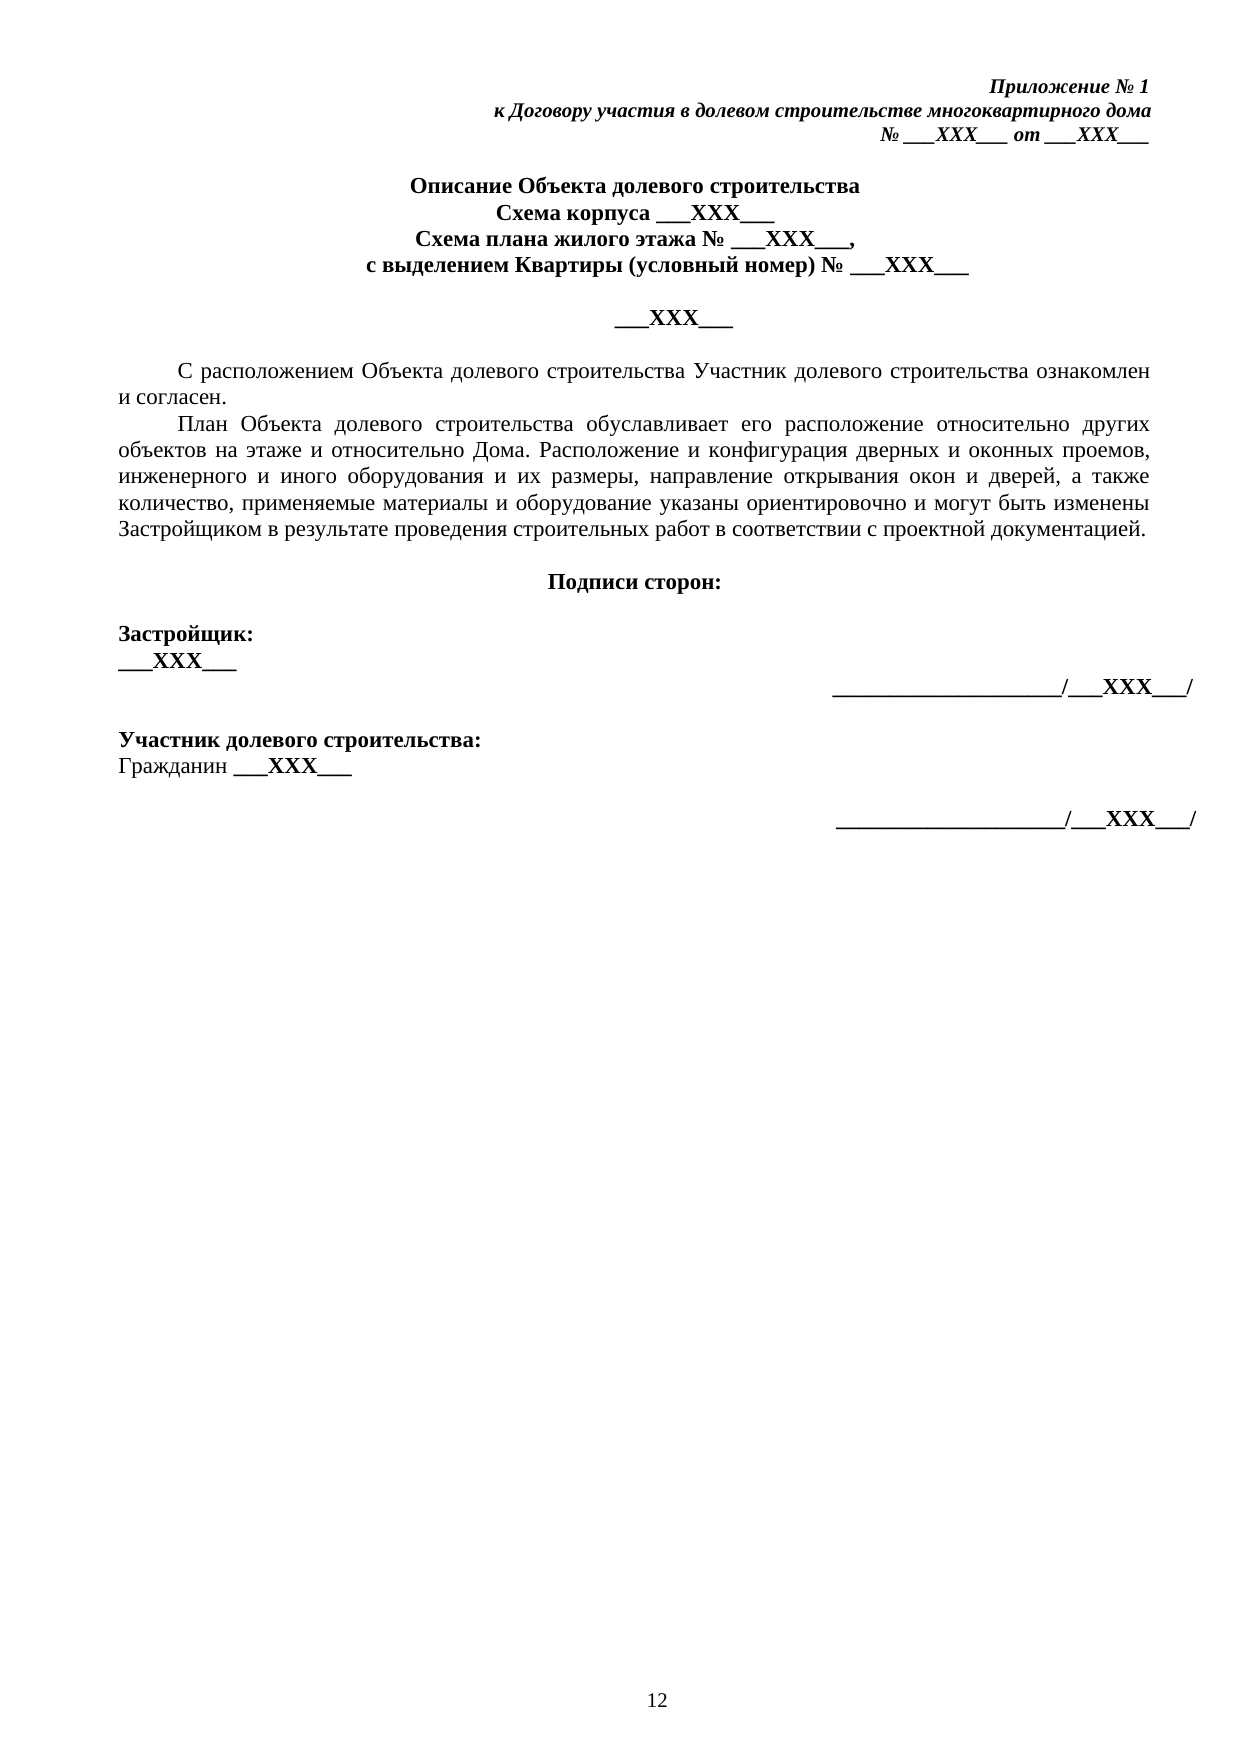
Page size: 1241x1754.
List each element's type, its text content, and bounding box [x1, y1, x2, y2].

text ___ХХХ___ [118, 647, 1196, 673]
text С расположением Объекта долевого строительства Участник долевого строительства ознакомлен и согласен. [118, 357, 1152, 409]
text Застройщик: [118, 620, 1196, 647]
text Приложение № 1 [118, 74, 1152, 98]
text Участник долевого строительства: [118, 726, 1196, 752]
text ____________________/___ХХХ___/ [118, 805, 1196, 831]
text ___ХХХ___ [133, 304, 1170, 331]
text Схема плана жилого этажа № ___ХХХ___, [118, 225, 1152, 251]
text к Договору участия в долевом строительстве многоквартирного дома [118, 98, 1152, 122]
text План Объекта долевого строительства обуславливает его расположение относительно других объектов на этаже и относительно Дома. Расположение и конфигурация дверных и оконных проемов, инженерного и иного оборудования и их размеры, направление открывания окон и дверей, а также количество, применяемые материалы и оборудование указаны ориентировочно и могут быть изменены Застройщиком в результате проведения строительных работ в соответствии с проектной документацией. [118, 409, 1152, 541]
text Описание Объекта долевого строительства [118, 172, 1152, 199]
text № ___ХХХ___ от ___ХХХ___ [88, 122, 1152, 146]
text Схема корпуса ___ХХХ___ [118, 199, 1152, 225]
text с выделением Квартиры (условный номер) № ___ХХХ___ [118, 251, 1152, 278]
text Подписи сторон: [118, 568, 1152, 594]
text Гражданин ___ХХХ___ [118, 752, 1196, 778]
text ____________________/___ХХХ___/ [118, 673, 1196, 699]
